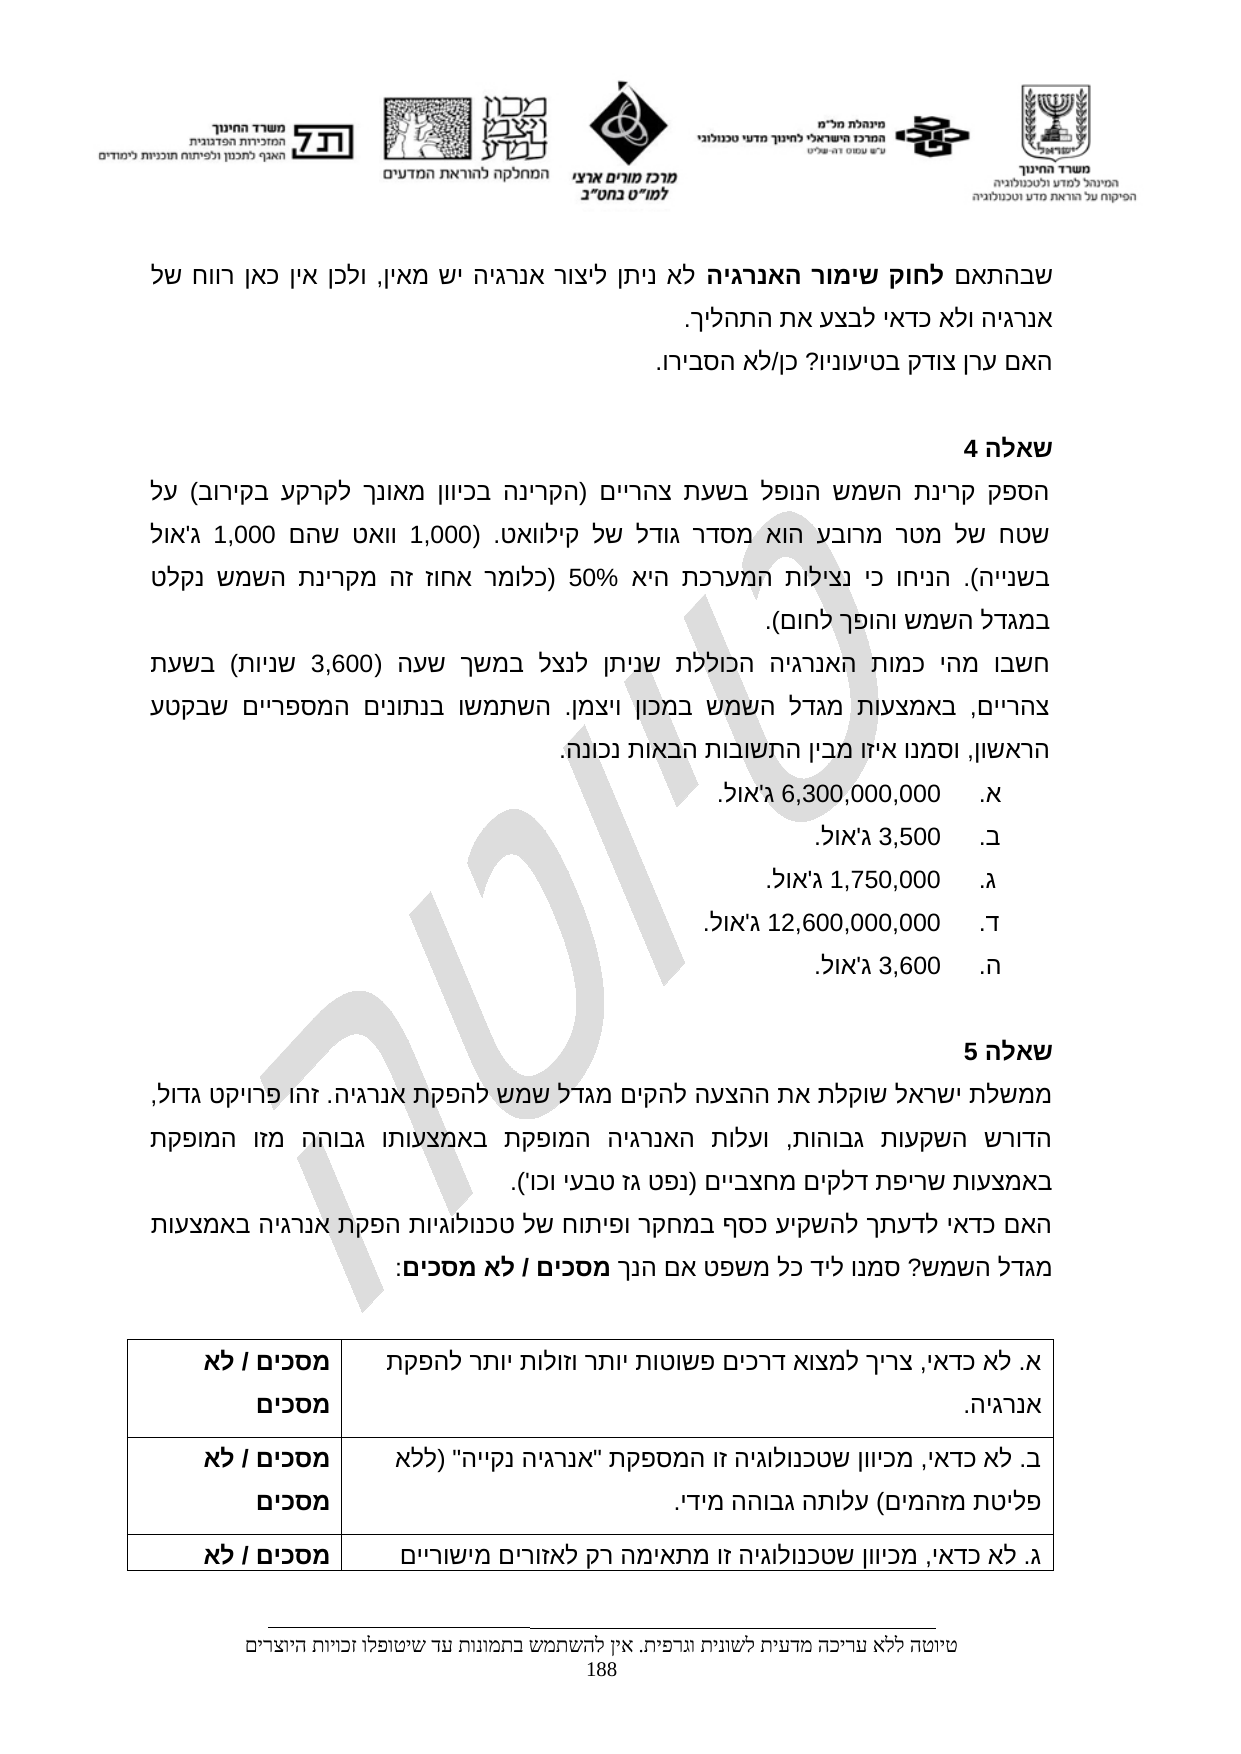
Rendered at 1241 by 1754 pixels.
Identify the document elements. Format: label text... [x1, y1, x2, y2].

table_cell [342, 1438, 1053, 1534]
list 3,600 ג'אול. [150, 951, 979, 980]
text שאלה 4 [150, 434, 1053, 462]
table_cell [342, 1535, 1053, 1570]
text האם ערן צודק בטיעוניו? כן/לא הסבירו. [150, 347, 1053, 376]
list 3,500 ג'אול. [150, 822, 979, 851]
text הספק קרינת השמש הנופל בשעת צהריים (הקרינה בכיוון מאונך לקרקע בקירוב) על שטח של מטר מרובע הוא מסדר גודל של קילוואט. (1,000 וואט שהם 1,000 ג'אול בשנייה). הניחו כי נצילות המערכת היא 50% (כלומר אחוז זה מקרינת השמש נקלט במגדל השמש והופך לחום). [150, 477, 1051, 635]
text שאלה 5 [150, 1037, 1053, 1066]
text חשבו מהי כמות האנרגיה הכוללת שניתן לנצל במשך שעה (3,600 שניות) בשעת צהריים, באמצעות מגדל השמש במכון ויצמן. השתמשו בנתונים המספריים שבקטע הראשון, וסמנו איזו מבין התשובות הבאות נכונה. [150, 649, 1051, 764]
list 12,600,000,000 ג'אול. [150, 908, 979, 937]
picture [82, 73, 1144, 213]
text האם כדאי לדעתך להשקיע כסף במחקר ופיתוח של טכנולוגיות הפקת אנרגיה באמצעות מגדל השמש? סמנו ליד כל משפט אם הנך מסכים / לא מסכים: [150, 1210, 1053, 1282]
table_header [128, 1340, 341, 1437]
text ממשלת ישראל שוקלת את ההצעה להקים מגדל שמש להפקת אנרגיה. זהו פרויקט גדול, הדורש השקעות גבוהות, ועלות האנרגיה המופקת באמצעותו גבוהה מזו המופקת באמצעות שריפת דלקים מחצביים (נפט גז טבעי וכו'). [150, 1081, 1053, 1196]
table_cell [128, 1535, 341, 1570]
list 1,750,000 ג'אול. [150, 865, 979, 894]
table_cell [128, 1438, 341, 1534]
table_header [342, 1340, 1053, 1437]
list 6,300,000,000 ג'אול. [150, 779, 979, 807]
